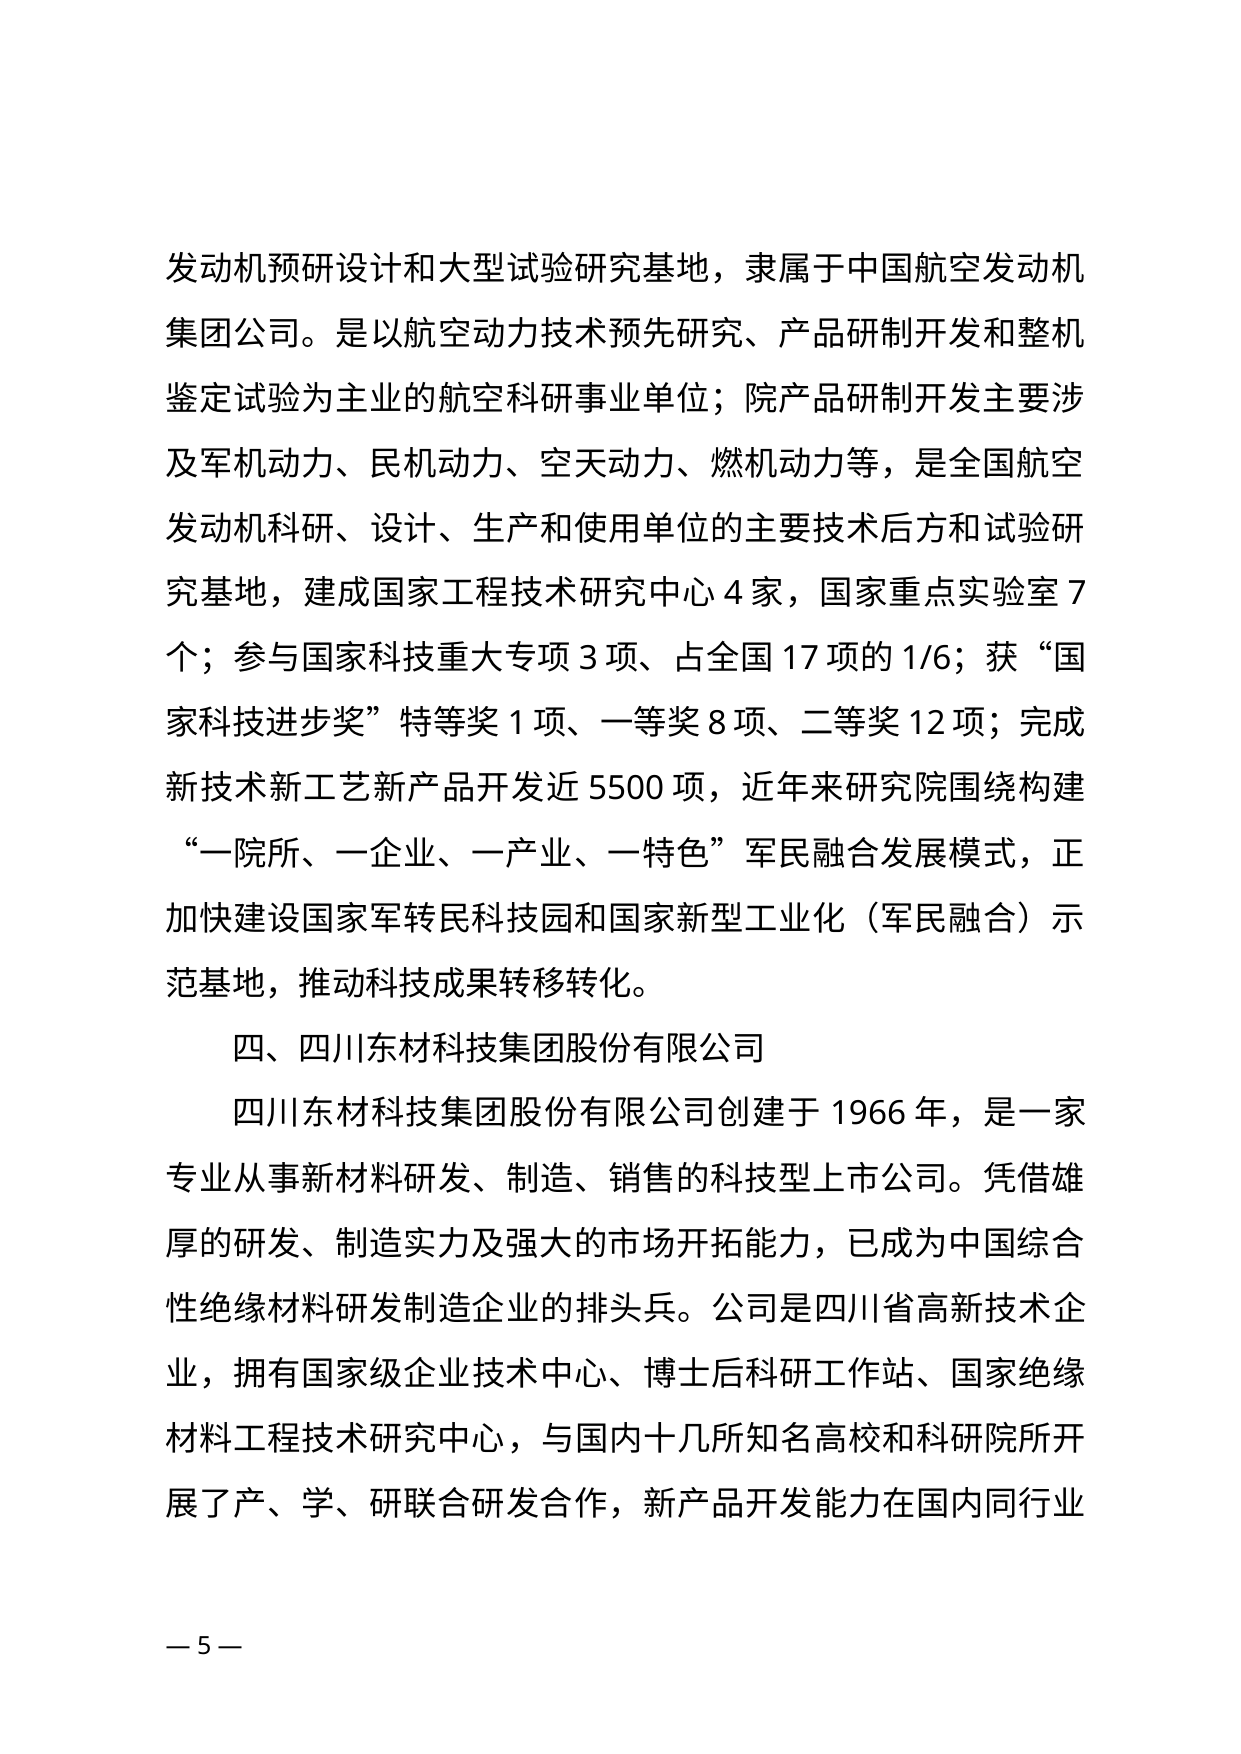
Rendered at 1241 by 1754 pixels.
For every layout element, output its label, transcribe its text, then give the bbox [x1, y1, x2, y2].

text 四、四川东材科技集团股份有限公司 [165, 1013, 1087, 1078]
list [165, 1078, 1087, 1533]
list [165, 233, 1087, 1013]
